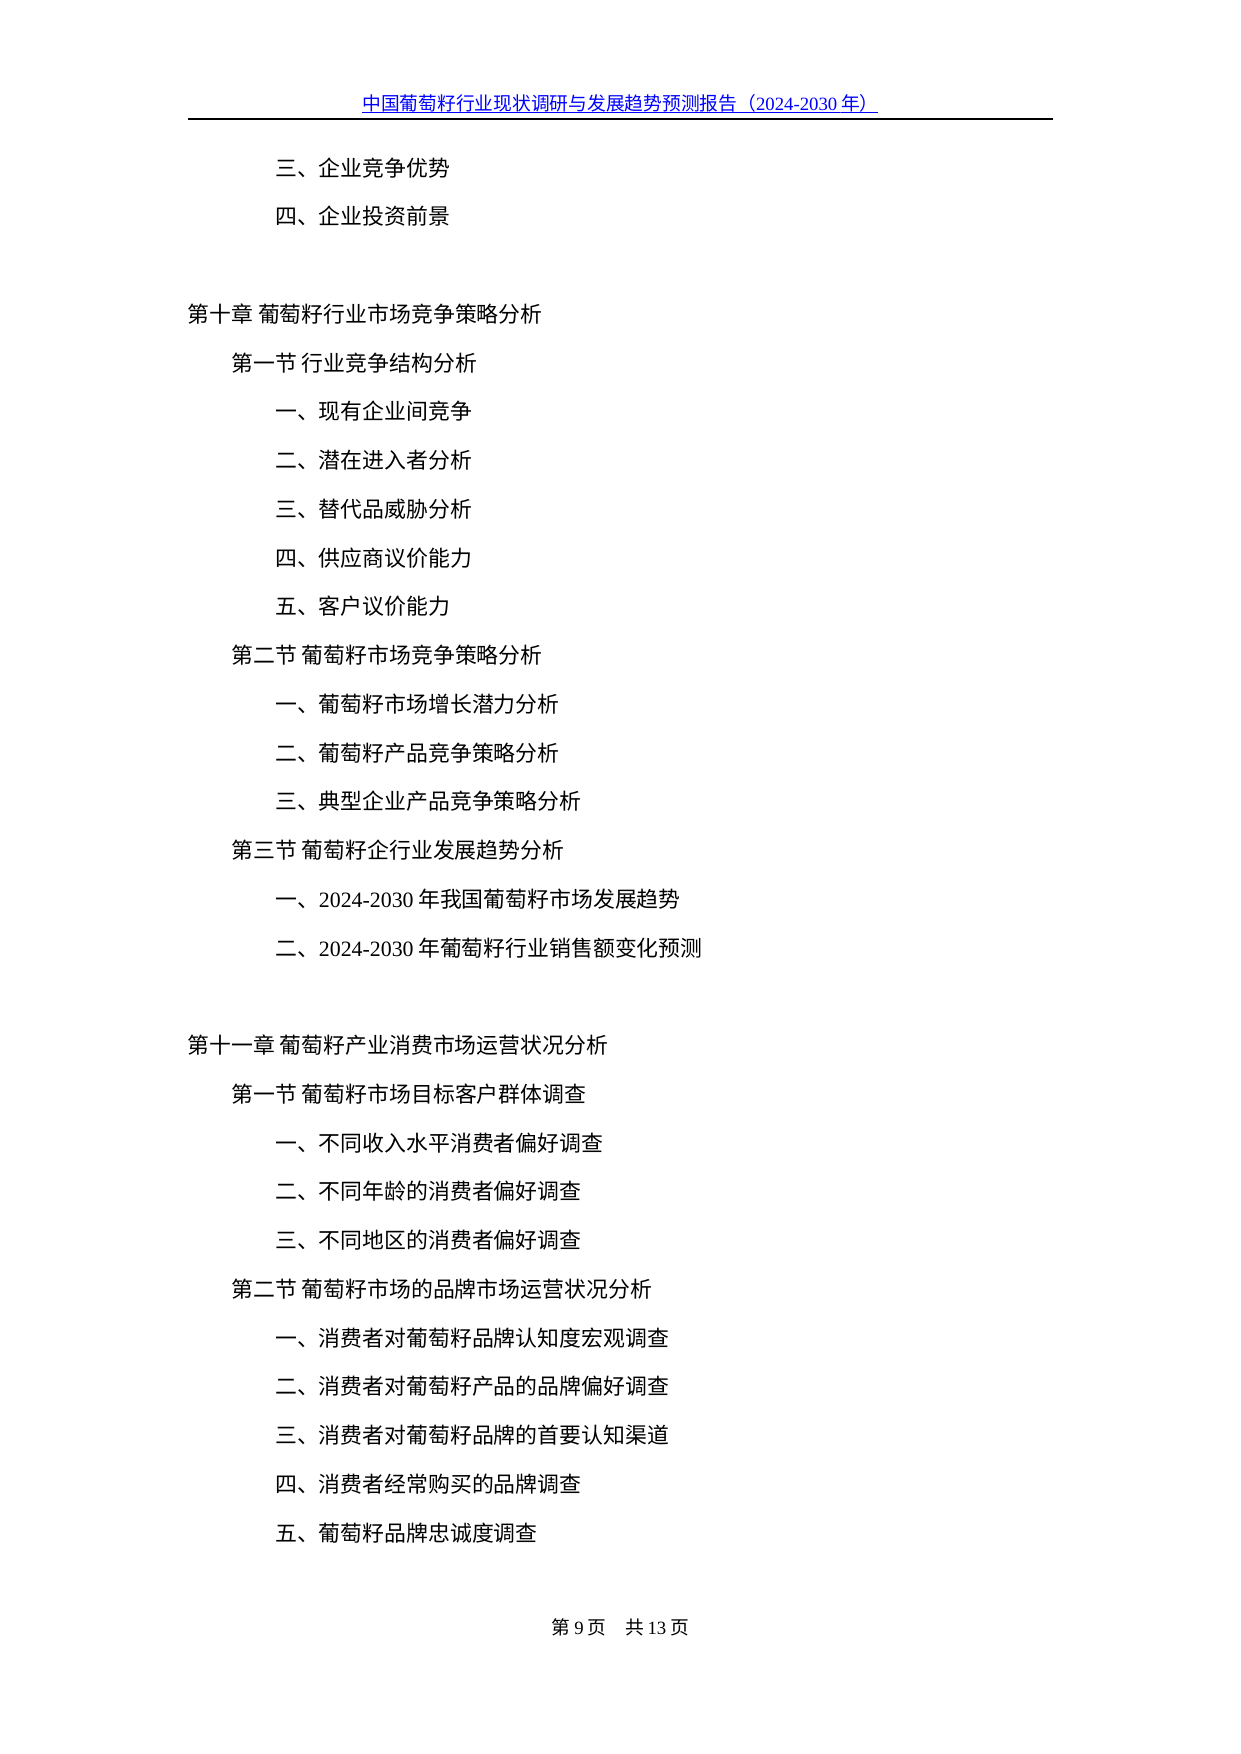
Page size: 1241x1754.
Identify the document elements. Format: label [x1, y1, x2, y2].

text [187, 150, 1053, 1548]
